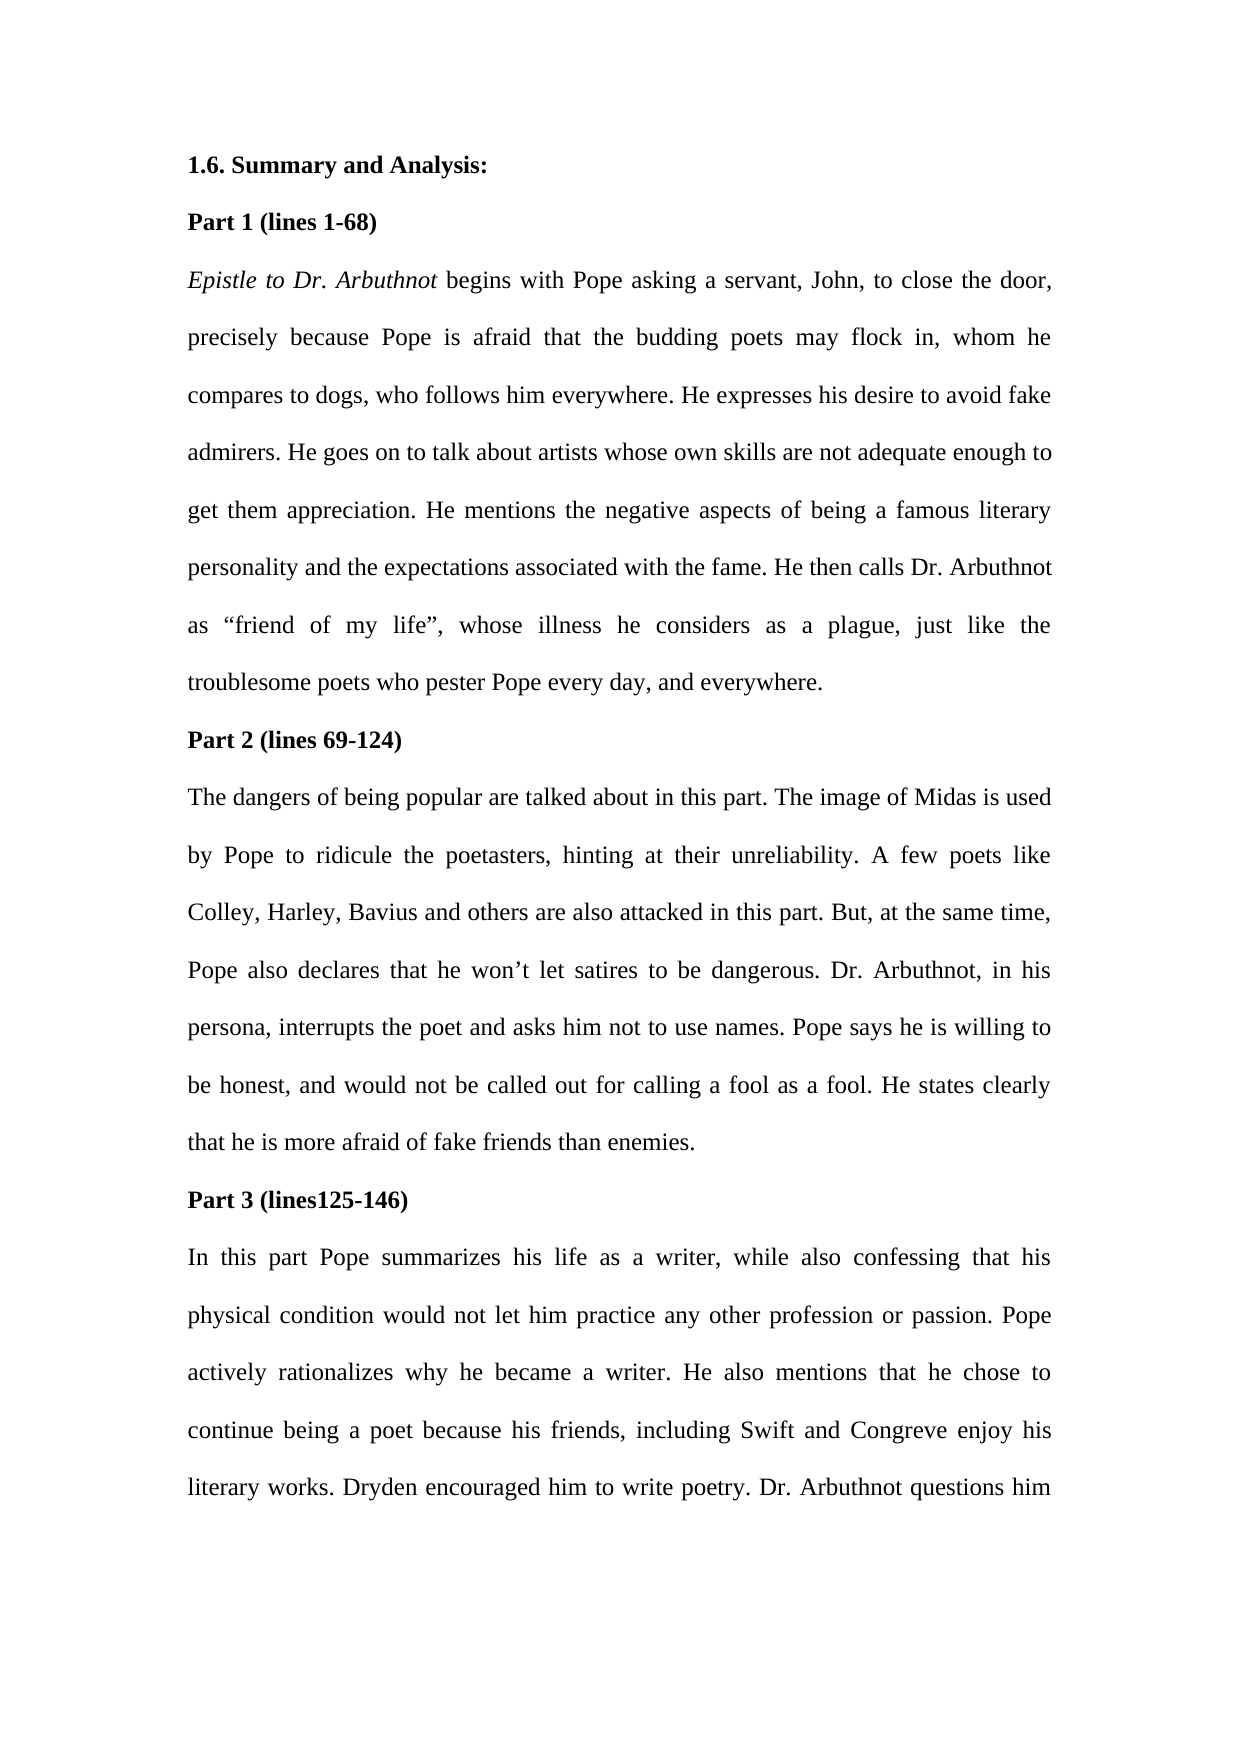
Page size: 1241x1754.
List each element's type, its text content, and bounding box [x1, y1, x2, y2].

text Part 3 (lines125-146) [187, 1185, 1053, 1214]
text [187, 1242, 1053, 1501]
text Part 2 (lines 69-124) [187, 725, 1053, 754]
text Part 1 (lines 1-68) [187, 207, 1053, 236]
text The dangers of being popular are talked about in this part. The image of Midas is used by Pope to ridicule the poetasters, hinting at their unreliability. A few poets like Colley, Harley, Bavius and others are also attacked in this part. But, at the same time, Pope also declares that he won’t let satires to be dangerous. Dr. Arbuthnot, in his persona, interrupts the poet and asks him not to use names. Pope says he is willing to be honest, and would not be called out for calling a fool as a fool. He states clearly that he is more afraid of fake friends than enemies. [187, 782, 1053, 1156]
text 1.6. Summary and Analysis: [187, 150, 1053, 179]
text Epistle to Dr. Arbuthnot begins with Pope asking a servant, John, to close the door, precisely because Pope is afraid that the budding poets may flock in, whom he compares to dogs, who follows him everywhere. He expresses his desire to avoid fake admirers. He goes on to talk about artists whose own skills are not adequate enough to get them appreciation. He mentions the negative aspects of being a famous literary personality and the expectations associated with the fame. He then calls Dr. Arbuthnot as “friend of my life”, whose illness he considers as a plague, just like the troublesome poets who pester Pope every day, and everywhere. [187, 265, 1053, 696]
